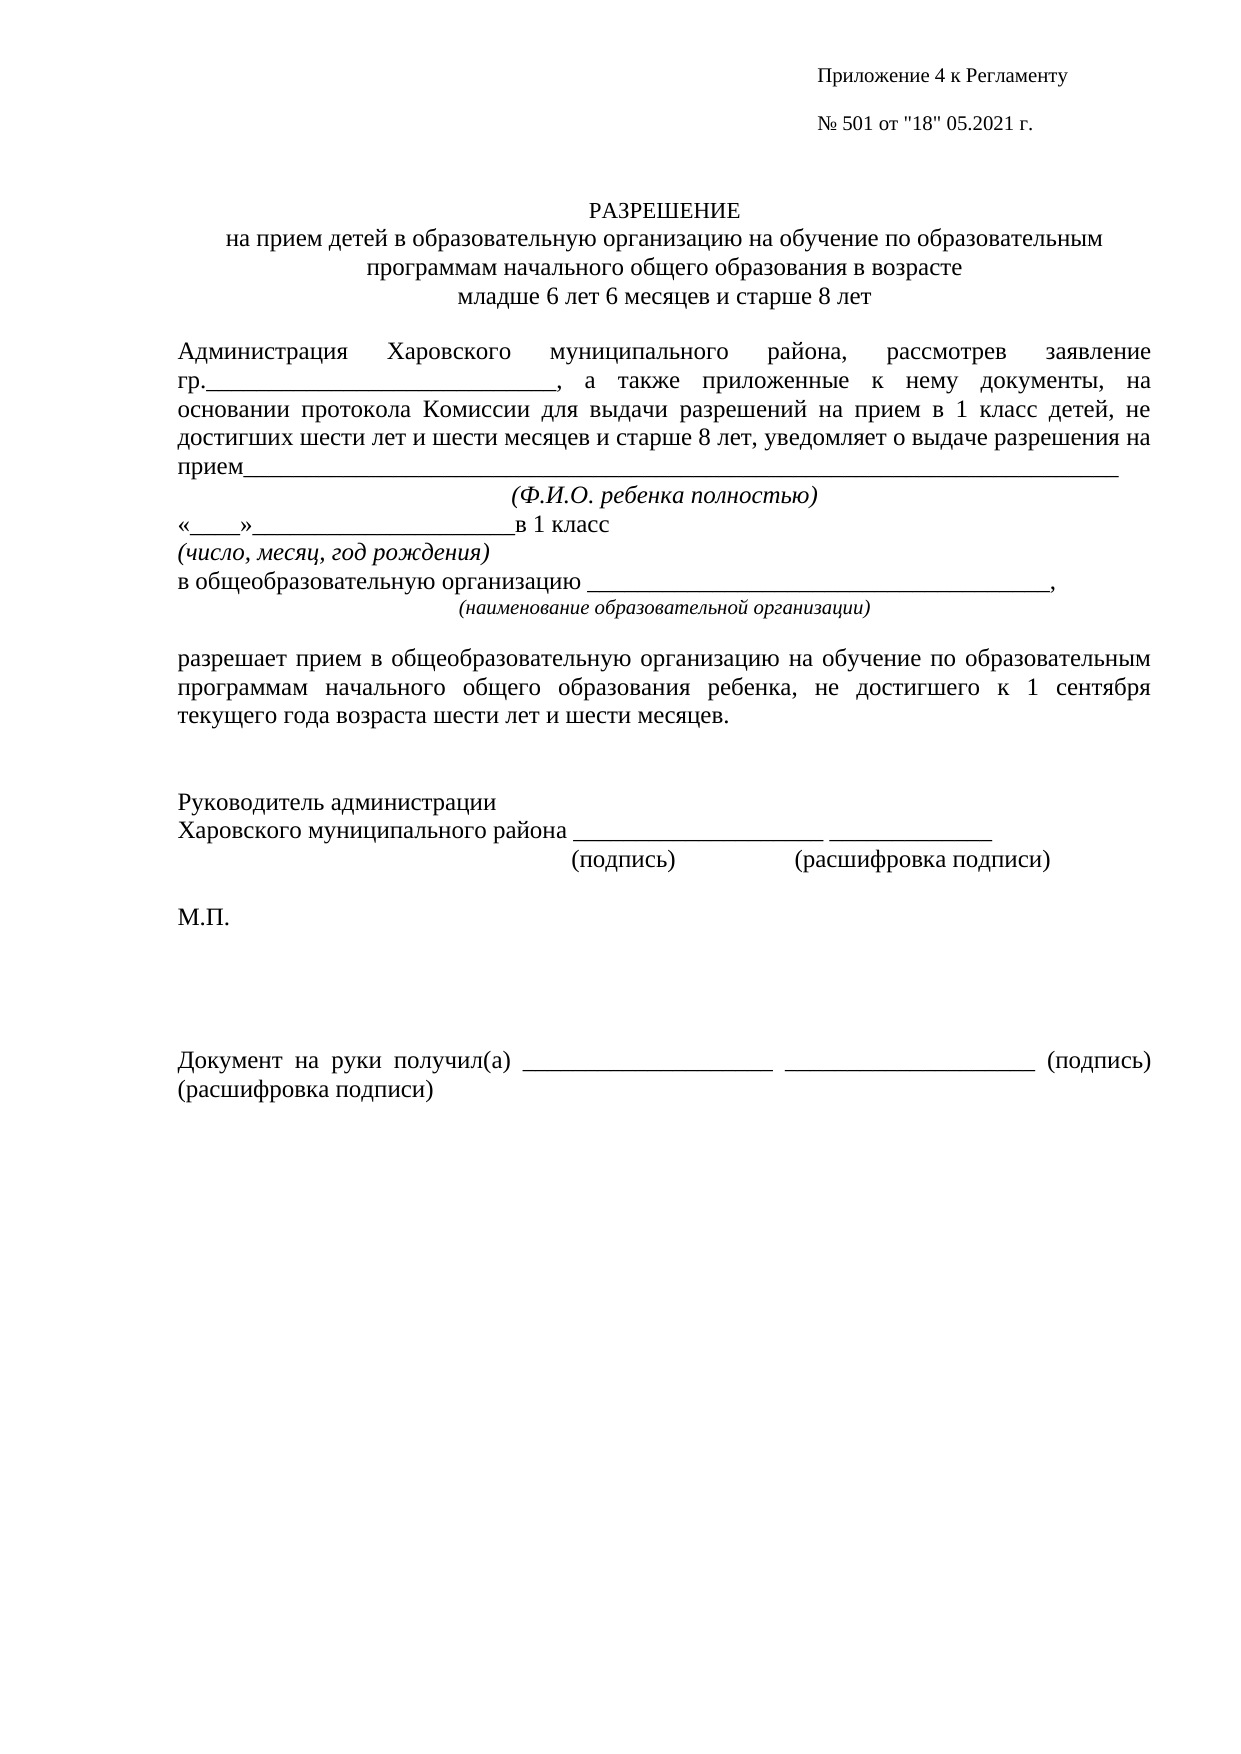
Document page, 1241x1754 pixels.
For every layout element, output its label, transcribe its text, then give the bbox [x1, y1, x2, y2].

text Администрация Харовского муниципального района, рассмотрев заявление гр.____________________________, а также приложенные к нему документы, на основании протокола Комиссии для выдачи разрешений на прием в 1 класс детей, не достигших шести лет и шести месяцев и старше 8 лет, уведомляет о выдаче разрешения на прием______________________________________________________________________ [177, 336, 1152, 480]
text в общеобразовательную организацию _____________________________________, [177, 566, 1152, 595]
text (наименование образовательной организации) [177, 595, 1152, 619]
text Харовского муниципального района ____________________ _____________ [177, 816, 1152, 844]
text Руководитель администрации [177, 787, 1152, 816]
text разрешает прием в общеобразовательную организацию на обучение по образовательным программам начального общего образования ребенка, не достигшего к 1 сентября текущего года возраста шести лет и шести месяцев. [177, 643, 1152, 729]
text младше 6 лет 6 месяцев и старше 8 лет [177, 281, 1152, 310]
text на прием детей в образовательную организацию на обучение по образовательным программам начального общего образования в возрасте [177, 223, 1152, 281]
text РАЗРЕШЕНИЕ [177, 197, 1152, 223]
text (число, месяц, год рождения) [177, 537, 1152, 566]
text (подпись) (расшифровка подписи) [177, 844, 1152, 873]
text (Ф.И.О. ребенка полностью) [177, 480, 1152, 509]
text «____»_____________________в 1 класс [177, 509, 1152, 537]
text М.П. [177, 902, 1152, 931]
text Документ на руки получил(а) ____________________ ____________________ (подпись) (расшифровка подписи) [177, 1046, 1152, 1103]
